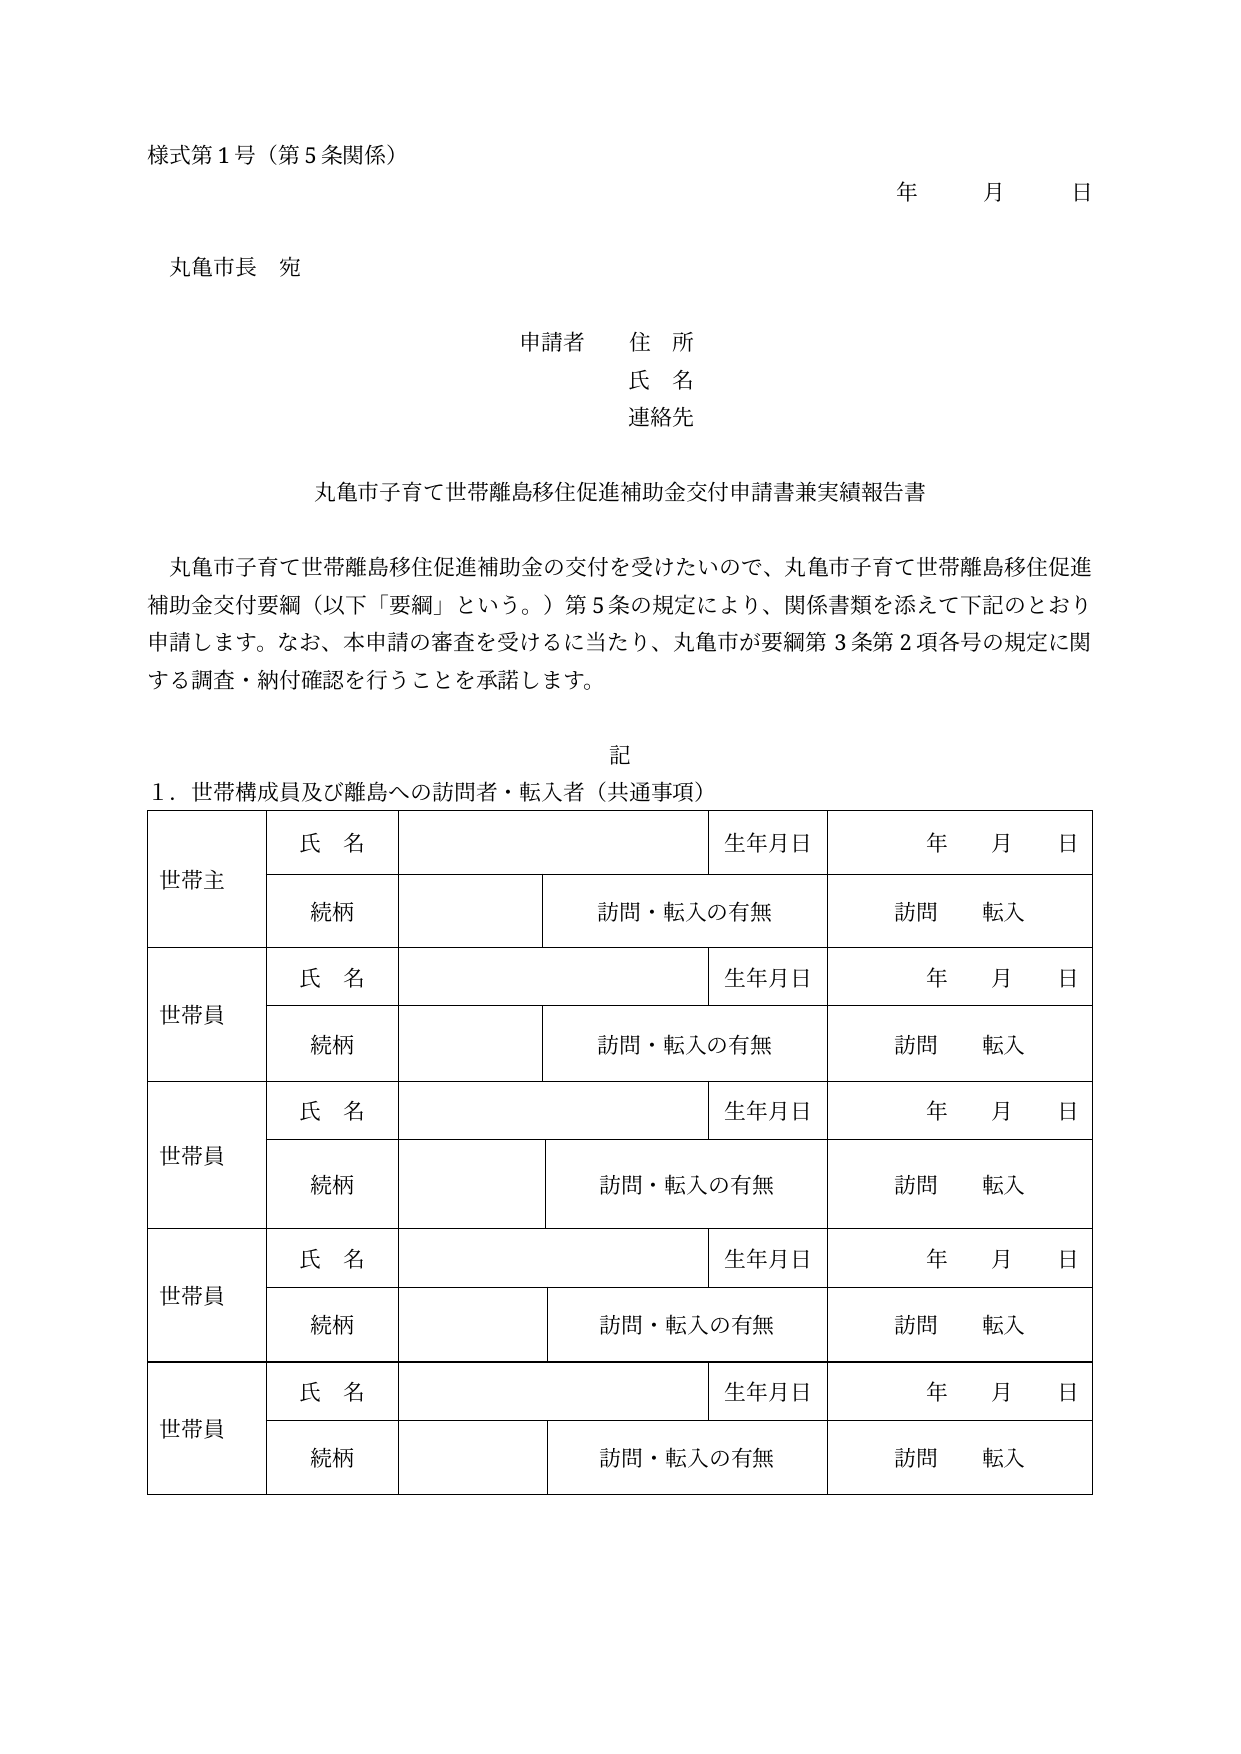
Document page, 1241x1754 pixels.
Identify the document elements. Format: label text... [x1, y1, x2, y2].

table_header 世帯主 [148, 811, 266, 947]
text 様式第1号（第5条関係） [148, 135, 1092, 172]
table_cell 年 月 日 [828, 948, 1092, 1005]
table_cell 訪問・転入の有無 [548, 1288, 827, 1361]
table_cell [399, 1363, 708, 1420]
table_cell [399, 1082, 708, 1139]
table_cell 続柄 [267, 1288, 398, 1361]
table_cell 訪問 転入 [828, 1288, 1092, 1361]
text 記 [148, 735, 1092, 772]
table_cell 生年月日 [709, 1363, 827, 1420]
table_cell 氏 名 [267, 1363, 398, 1420]
text 丸亀市子育て世帯離島移住促進補助金交付申請書兼実績報告書 [148, 472, 1092, 510]
table_cell 生年月日 [709, 1082, 827, 1139]
table_cell [399, 1229, 708, 1287]
table_cell 氏 名 [267, 1229, 398, 1287]
text １．世帯構成員及び離島への訪問者・転入者（共通事項） [148, 772, 1092, 810]
table_cell [399, 1421, 547, 1494]
table_cell 世帯員 [148, 948, 266, 1081]
table_cell 訪問 転入 [828, 1006, 1092, 1081]
table_cell 訪問・転入の有無 [543, 1006, 827, 1081]
text 丸亀市長 宛 [148, 247, 1092, 285]
table_cell 生年月日 [709, 948, 827, 1005]
table_cell 氏 名 [267, 1082, 398, 1139]
table_header [399, 811, 708, 873]
table_cell 年 月 日 [828, 1229, 1092, 1287]
table_cell 訪問・転入の有無 [548, 1421, 827, 1494]
table_cell 生年月日 [709, 1229, 827, 1287]
table_cell 続柄 [267, 1140, 398, 1228]
table_cell 続柄 [267, 875, 398, 947]
table_cell 訪問・転入の有無 [543, 875, 827, 947]
table_cell 訪問 転入 [828, 1140, 1092, 1228]
table_cell 続柄 [267, 1006, 398, 1081]
table_header 年 月 日 [828, 811, 1092, 873]
table_header 氏 名 [267, 811, 398, 873]
text 年 月 日 [148, 172, 1092, 210]
table_cell 世帯員 [148, 1082, 266, 1228]
table_header 生年月日 [709, 811, 827, 873]
table_cell [399, 948, 708, 1005]
table_cell 訪問・転入の有無 [546, 1140, 827, 1228]
table_cell 年 月 日 [828, 1082, 1092, 1139]
table_cell [399, 1006, 542, 1081]
table_cell 世帯員 [148, 1363, 266, 1494]
text 連絡先 [519, 397, 1092, 435]
table_cell 世帯員 [148, 1229, 266, 1361]
table_cell [399, 875, 542, 947]
table_cell 訪問 転入 [828, 875, 1092, 947]
table_cell 訪問 転入 [828, 1421, 1092, 1494]
table_cell [399, 1288, 547, 1361]
text 丸亀市子育て世帯離島移住促進補助金の交付を受けたいので、丸亀市子育て世帯離島移住促進補助金交付要綱（以下「要綱」という。）第5条の規定により、関係書類を添えて下記のとおり申請します。なお、本申請の審査を受けるに当たり、丸亀市が要綱第3条第2項各号の規定に関する調査・納付確認を行うことを承諾します。 [148, 547, 1092, 697]
table_cell 氏 名 [267, 948, 398, 1005]
text 氏 名 [519, 360, 1092, 397]
text 申請者 住 所 [519, 322, 1092, 360]
table_cell 年 月 日 [828, 1363, 1092, 1420]
table_cell 続柄 [267, 1421, 398, 1494]
table_cell [399, 1140, 545, 1228]
